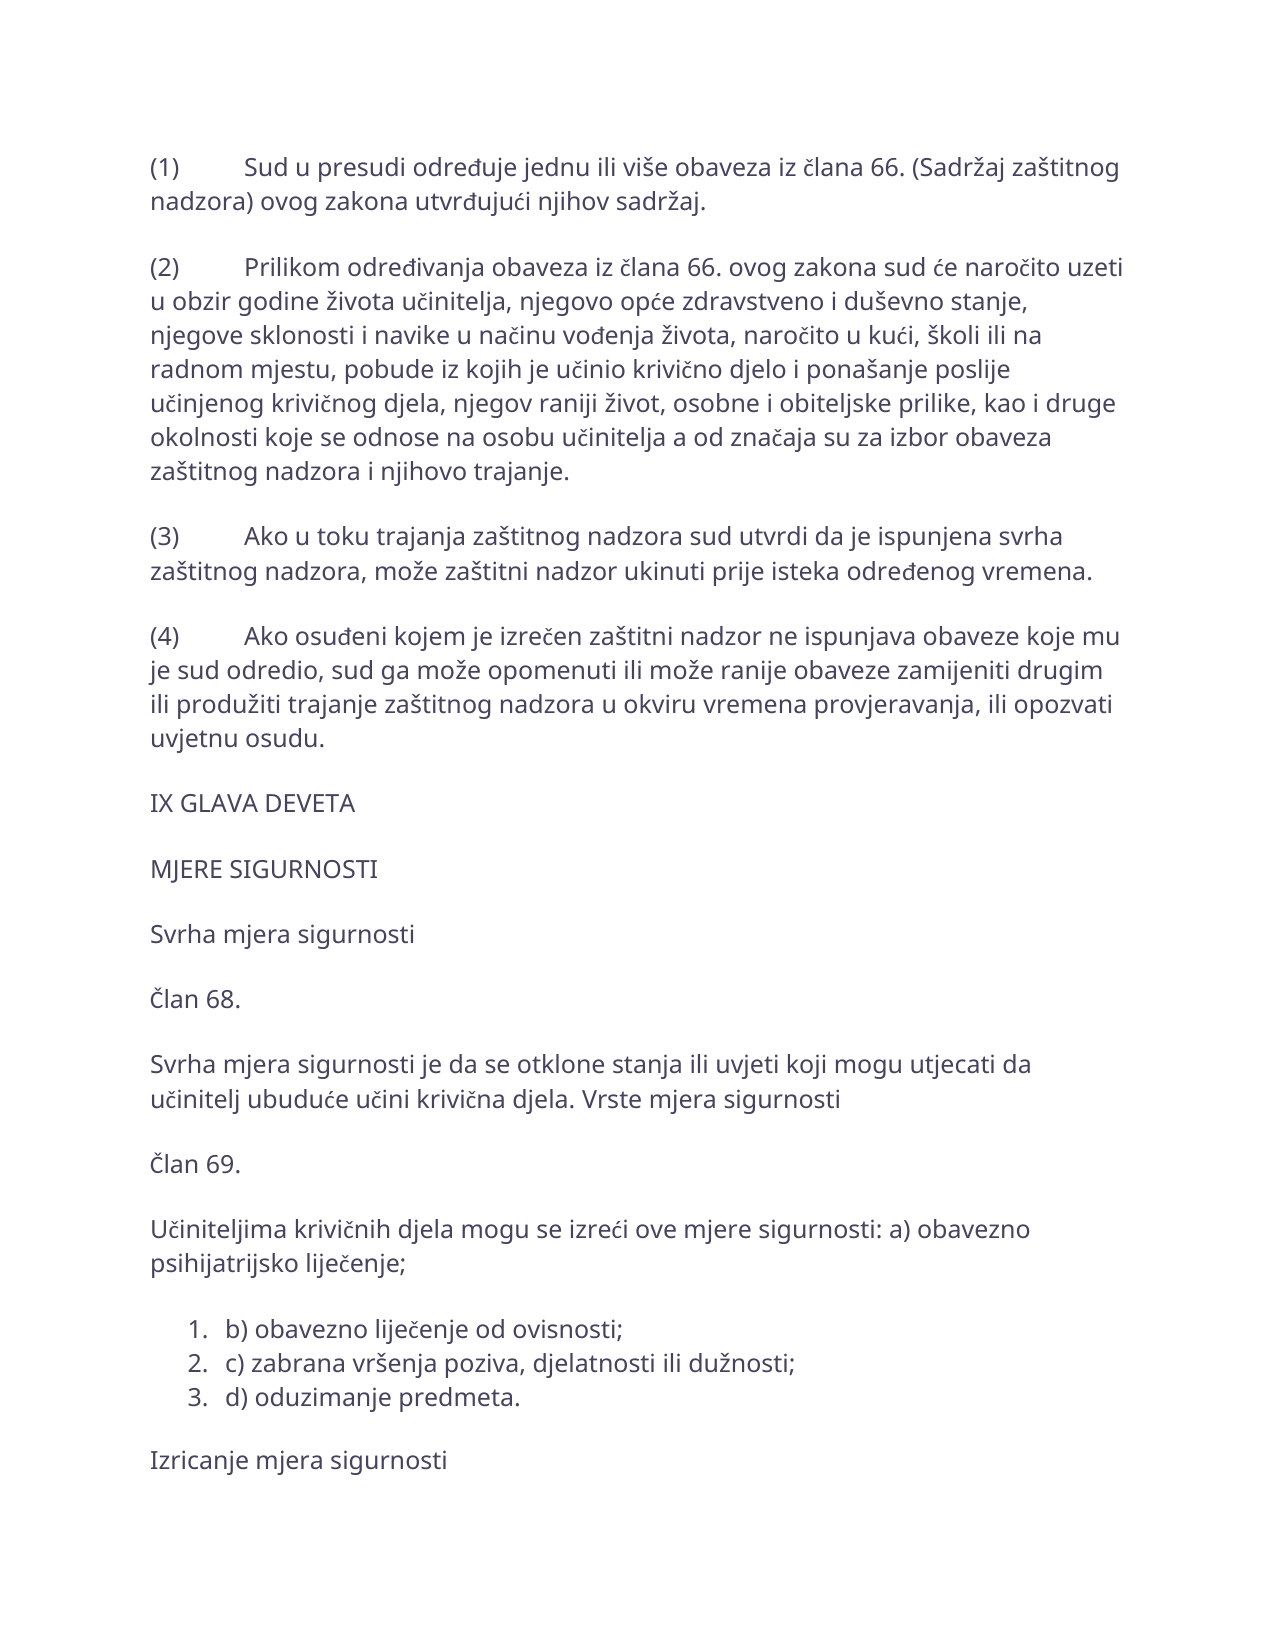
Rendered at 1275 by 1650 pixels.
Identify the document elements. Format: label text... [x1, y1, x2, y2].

text Član 68. [150, 982, 1125, 1016]
text Svrha mjera sigurnosti je da se otklone stanja ili uvjeti koji mogu utjecati da učinitelj ubuduće učini krivična djela. Vrste mjera sigurnosti [150, 1047, 1125, 1115]
text (4) Ako osuđeni kojem je izrečen zaštitni nadzor ne ispunjava obaveze koje mu je sud odredio, sud ga može opomenuti ili može ranije obaveze zamijeniti drugim ili produžiti trajanje zaštitnog nadzora u okviru vremena provjeravanja, ili opozvati uvjetnu osudu. [150, 618, 1125, 755]
text (2) Prilikom određivanja obaveza iz člana 66. ovog zakona sud će naročito uzeti u obzir godine života učinitelja, njegovo opće zdravstveno i duševno stanje, njegove sklonosti i navike u načinu vođenja života, naročito u kući, školi ili na radnom mjestu, pobude iz kojih je učinio krivično djelo i ponašanje poslije učinjenog krivičnog djela, njegov raniji život, osobne i obiteljske prilike, kao i druge okolnosti koje se odnose na osobu učinitelja a od značaja su za izbor obaveza zaštitnog nadzora i njihovo trajanje. [150, 249, 1125, 488]
text Svrha mjera sigurnosti [150, 917, 1125, 951]
text IX GLAVA DEVETA [150, 786, 1125, 820]
text Izricanje mjera sigurnosti [150, 1443, 1125, 1477]
list c) zabrana vršenja poziva, djelatnosti ili dužnosti; [187, 1345, 1125, 1379]
text MJERE SIGURNOSTI [150, 851, 1125, 885]
text (3) Ako u toku trajanja zaštitnog nadzora sud utvrdi da je ispunjena svrha zaštitnog nadzora, može zaštitni nadzor ukinuti prije isteka određenog vremena. [150, 519, 1125, 587]
text (1) Sud u presudi određuje jednu ili više obaveza iz člana 66. (Sadržaj zaštitnog nadzora) ovog zakona utvrđujući njihov sadržaj. [150, 150, 1125, 218]
list b) obavezno liječenje od ovisnosti; [187, 1311, 1125, 1345]
text Učiniteljima krivičnih djela mogu se izreći ove mjere sigurnosti: a) obavezno psihijatrijsko liječenje; [150, 1212, 1125, 1280]
list d) oduzimanje predmeta. [187, 1379, 1125, 1413]
text Član 69. [150, 1147, 1125, 1181]
